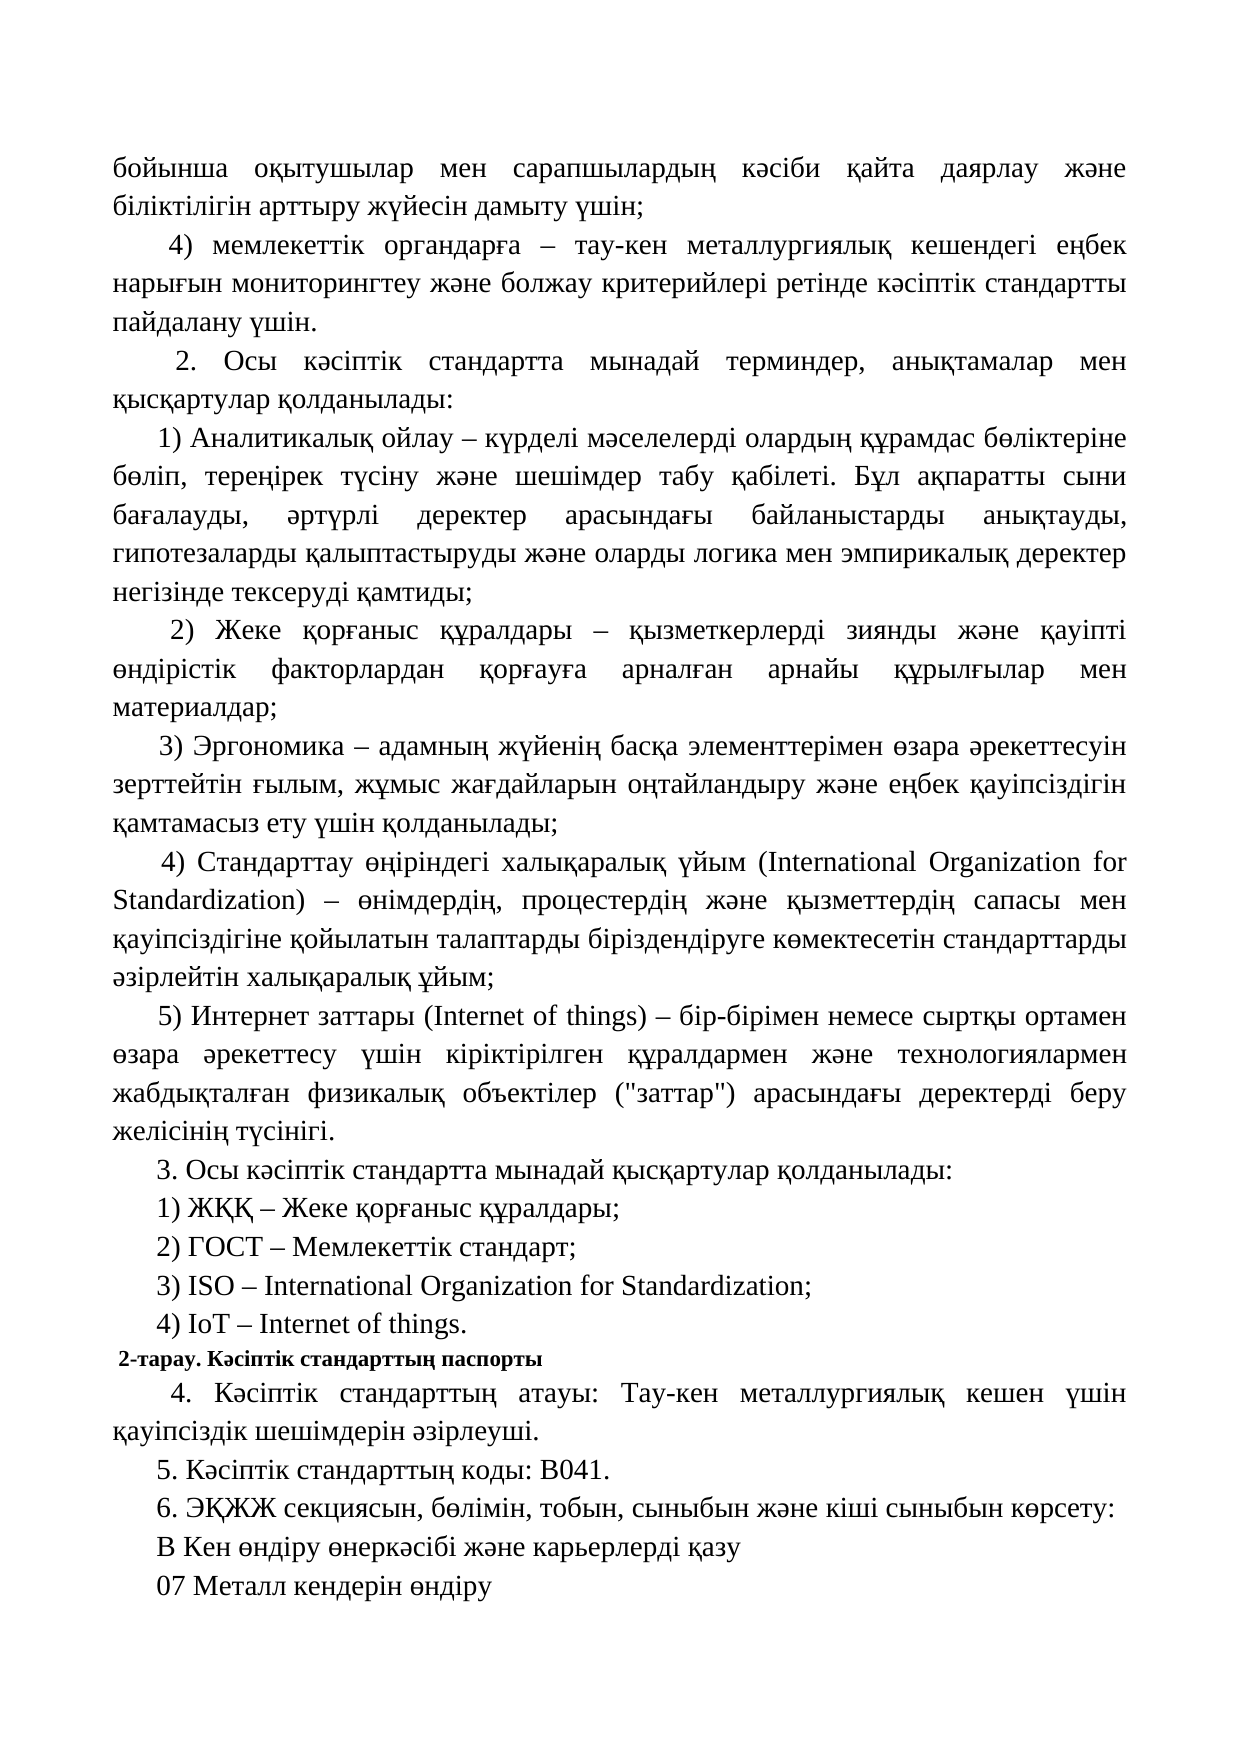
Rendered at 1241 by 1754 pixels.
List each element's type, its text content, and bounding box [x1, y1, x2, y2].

text 3. Осы кәсіптік стандартта мынадай қысқартулар қолданылады: [112, 1152, 1128, 1186]
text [112, 1529, 1128, 1563]
text 4) IoT – Internet of things. [112, 1306, 1128, 1340]
text 3) Эргономика – адамның жүйенің басқа элементтерімен өзара әрекеттесуін зерттейтін ғылым, жұмыс жағдайларын оңтайландыру және еңбек қауіпсіздігін қамтамасыз ету үшін қолданылады; [112, 728, 1128, 839]
text 1) ЖҚҚ – Жеке қорғаныс құралдары; [112, 1191, 1128, 1224]
text 4. Кәсіптік стандарттың атауы: Тау-кен металлургиялық кешен үшін қауіпсіздік шешімдерін әзірлеуші. [112, 1375, 1128, 1447]
text 6. ЭҚЖЖ секциясын, бөлімін, тобын, сыныбын және кіші сыныбын көрсету: [112, 1491, 1128, 1524]
text 3) ISO – International Organization for Standardization; [112, 1268, 1128, 1301]
text 1) Аналитикалық ойлау – күрделі мәселелерді олардың құрамдас бөліктеріне бөліп, тереңірек түсіну және шешімдер табу қабілеті. Бұл ақпаратты сыни бағалауды, әртүрлі деректер арасындағы байланыстарды анықтауды, гипотезаларды қалыптастыруды және оларды логика мен эмпирикалық деректер негізінде тексеруді қамтиды; [112, 420, 1128, 607]
text 4) мемлекеттік органдарға – тау-кен металлургиялық кешендегі еңбек нарығын мониторингтеу және болжау критерийлері ретінде кәсіптік стандартты пайдалану үшін. [112, 227, 1128, 338]
text 2) Жеке қорғаныс құралдары – қызметкерлерді зиянды және қауіпті өндірістік факторлардан қорғауға арналған арнайы құрылғылар мен материалдар; [112, 612, 1128, 723]
text 5. Кәсіптік стандарттың коды: B041. [112, 1452, 1128, 1486]
text 4) Стандарттау өңіріндегі халықаралық үйым (International Organization for Standardization) – өнімдердің, процестердің және қызметтердің сапасы мен қауіпсіздігіне қойылатын талаптарды біріздендіруге көмектесетін стандарттарды әзірлейтін халықаралық ұйым; [112, 844, 1128, 993]
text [112, 150, 1128, 222]
text 07 Металл кендерін өндіру [112, 1568, 1128, 1601]
text 5) Интернет заттары (Internet of things) – бір-бірімен немесе сыртқы ортамен өзара әрекеттесу үшін кіріктірілген құралдармен және технологиялармен жабдықталған физикалық объектілер ("заттар") арасындағы деректерді беру желісінің түсінігі. [112, 998, 1128, 1147]
text 2) ГОСТ – Мемлекеттік стандарт; [112, 1229, 1128, 1263]
text 2. Осы кәсіптік стандартта мынадай терминдер, анықтамалар мен қысқартулар қолданылады: [112, 343, 1128, 415]
text 2-тарау. Кәсіптік стандарттың паспорты [112, 1345, 1128, 1371]
